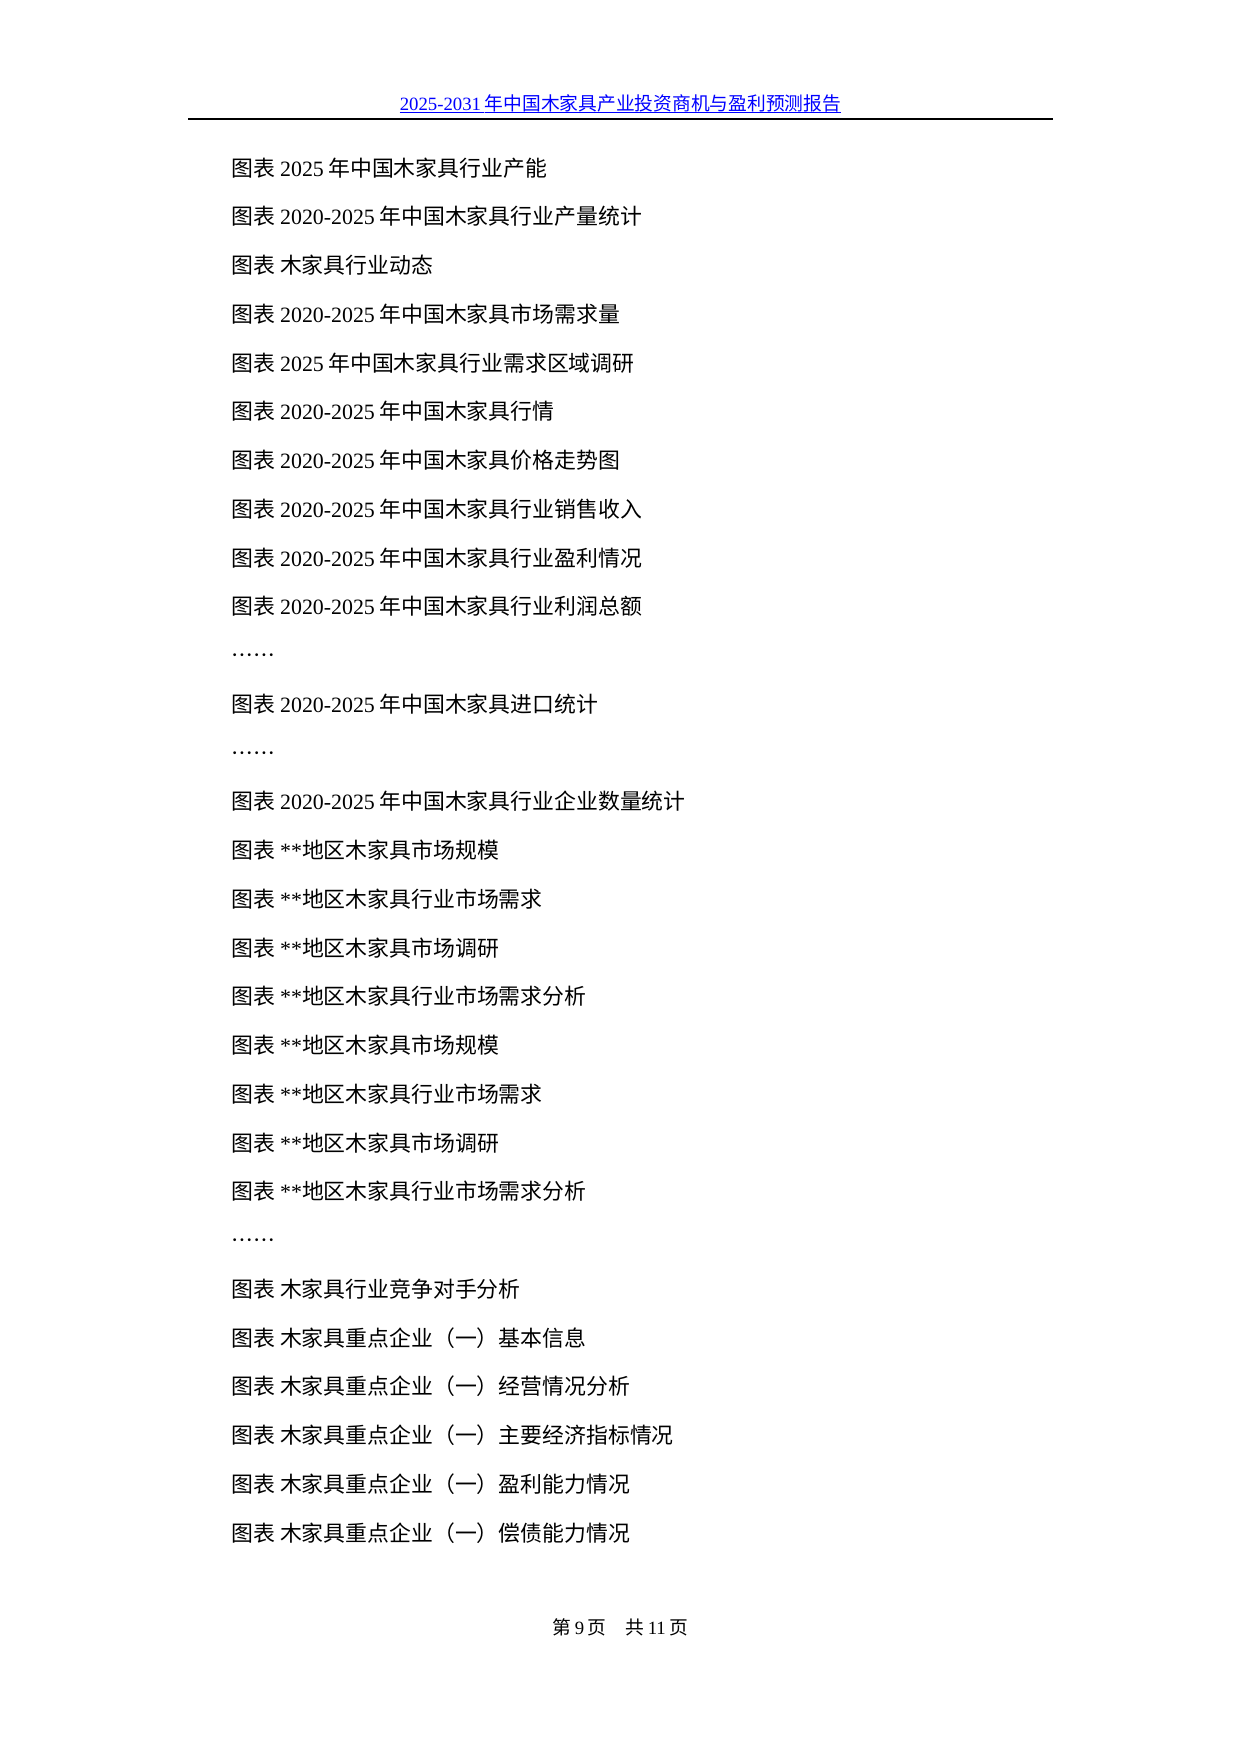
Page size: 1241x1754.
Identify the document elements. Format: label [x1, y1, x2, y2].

text [187, 150, 1053, 1548]
